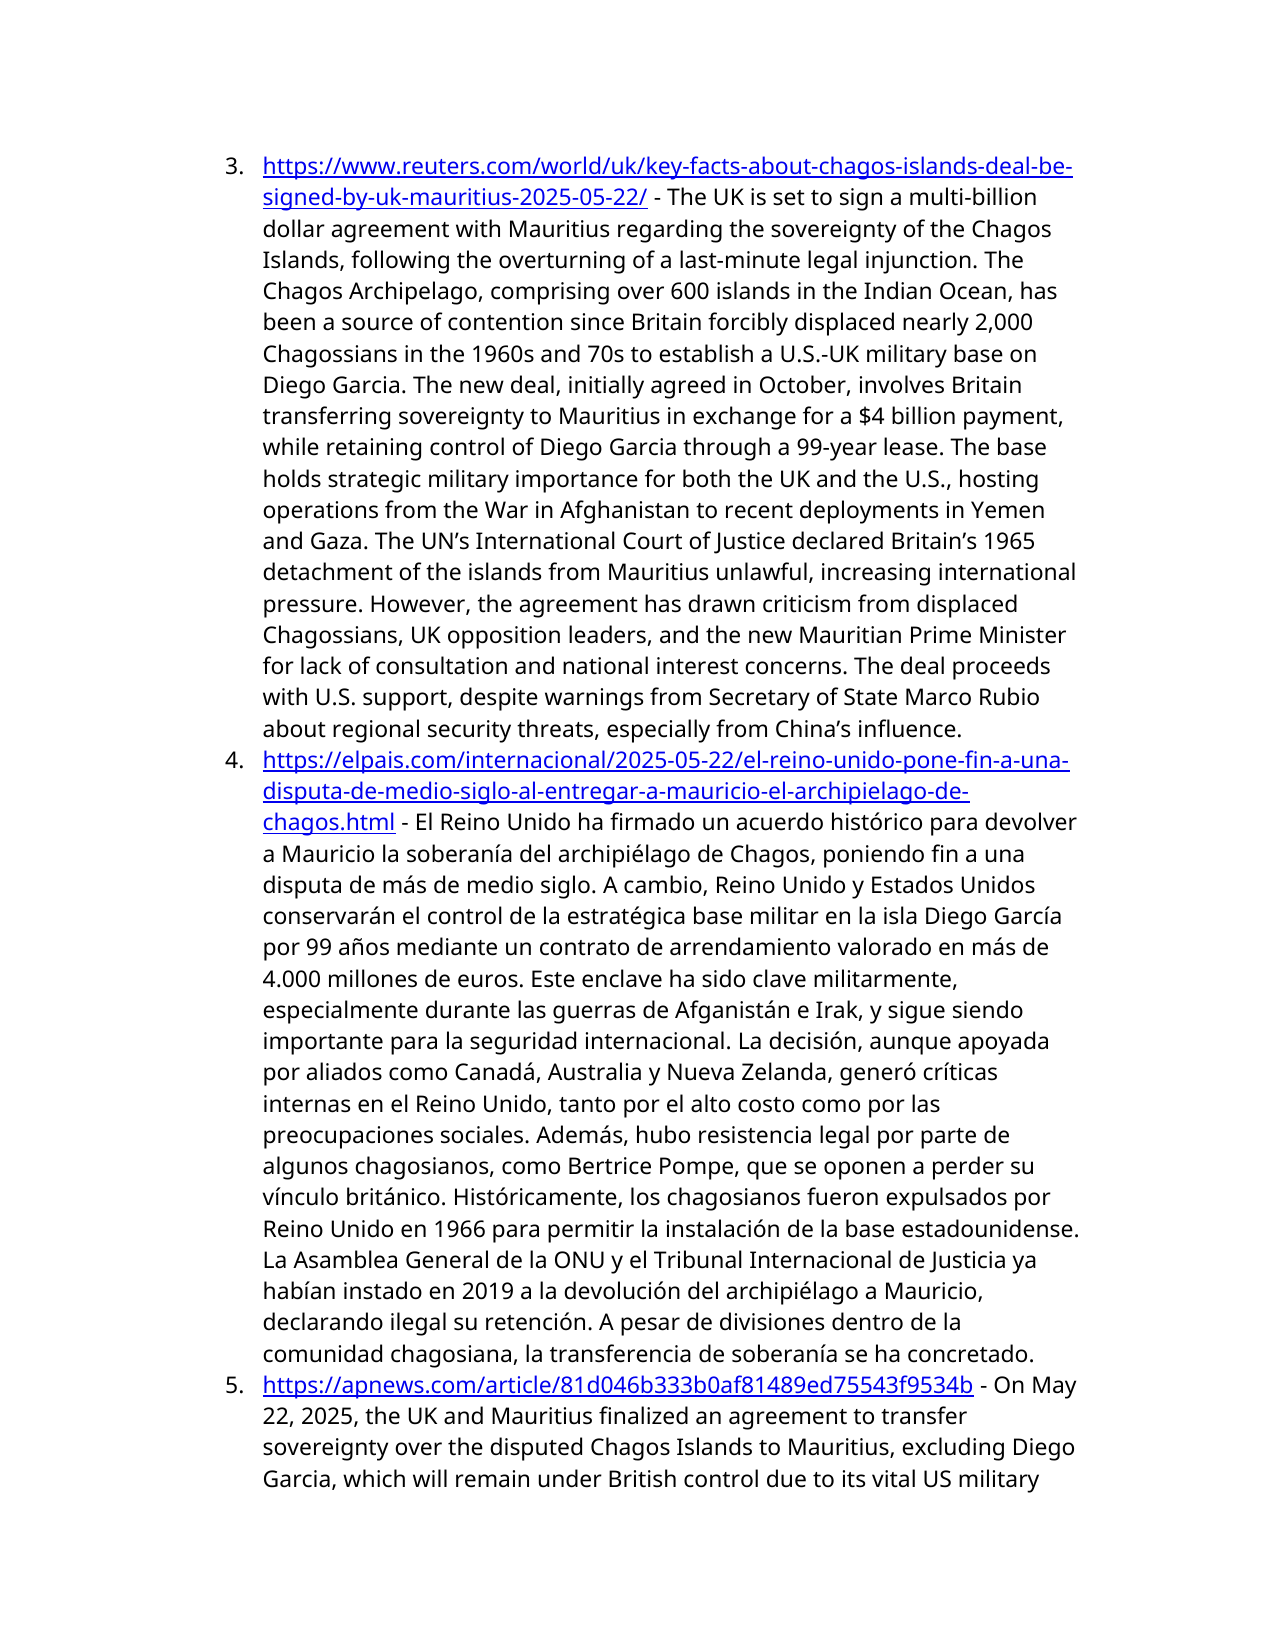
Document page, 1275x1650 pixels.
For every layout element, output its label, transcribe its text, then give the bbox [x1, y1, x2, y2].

list https://elpais.com/internacional/2025-05-22/el-reino-unido-pone-fin-a-una-disputa-de-medio-siglo-al-entregar-a-mauricio-el-archipielago-de-chagos.html - El Reino Unido ha firmado un acuerdo histórico para devolver a Mauricio la soberanía del archipiélago de Chagos, poniendo fin a una disputa de más de medio siglo. A cambio, Reino Unido y Estados Unidos conservarán el control de la estratégica base militar en la isla Diego García por 99 años mediante un contrato de arrendamiento valorado en más de 4.000 millones de euros. Este enclave ha sido clave militarmente, especialmente durante las guerras de Afganistán e Irak, y sigue siendo importante para la seguridad internacional. La decisión, aunque apoyada por aliados como Canadá, Australia y Nueva Zelanda, generó críticas internas en el Reino Unido, tanto por el alto costo como por las preocupaciones sociales. Además, hubo resistencia legal por parte de algunos chagosianos, como Bertrice Pompe, que se oponen a perder su vínculo británico. Históricamente, los chagosianos fueron expulsados por Reino Unido en 1966 para permitir la instalación de la base estadounidense. La Asamblea General de la ONU y el Tribunal Internacional de Justicia ya habían instado en 2019 a la devolución del archipiélago a Mauricio, declarando ilegal su retención. A pesar de divisiones dentro de la comunidad chagosiana, la transferencia de soberanía se ha concretado. [225, 744, 1087, 1369]
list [225, 1369, 1087, 1494]
list https://www.reuters.com/world/uk/key-facts-about-chagos-islands-deal-be-signed-by-uk-mauritius-2025-05-22/ - The UK is set to sign a multi-billion dollar agreement with Mauritius regarding the sovereignty of the Chagos Islands, following the overturning of a last-minute legal injunction. The Chagos Archipelago, comprising over 600 islands in the Indian Ocean, has been a source of contention since Britain forcibly displaced nearly 2,000 Chagossians in the 1960s and 70s to establish a U.S.-UK military base on Diego Garcia. The new deal, initially agreed in October, involves Britain transferring sovereignty to Mauritius in exchange for a $4 billion payment, while retaining control of Diego Garcia through a 99-year lease. The base holds strategic military importance for both the UK and the U.S., hosting operations from the War in Afghanistan to recent deployments in Yemen and Gaza. The UN’s International Court of Justice declared Britain’s 1965 detachment of the islands from Mauritius unlawful, increasing international pressure. However, the agreement has drawn criticism from displaced Chagossians, UK opposition leaders, and the new Mauritian Prime Minister for lack of consultation and national interest concerns. The deal proceeds with U.S. support, despite warnings from Secretary of State Marco Rubio about regional security threats, especially from China’s influence. [225, 150, 1087, 744]
